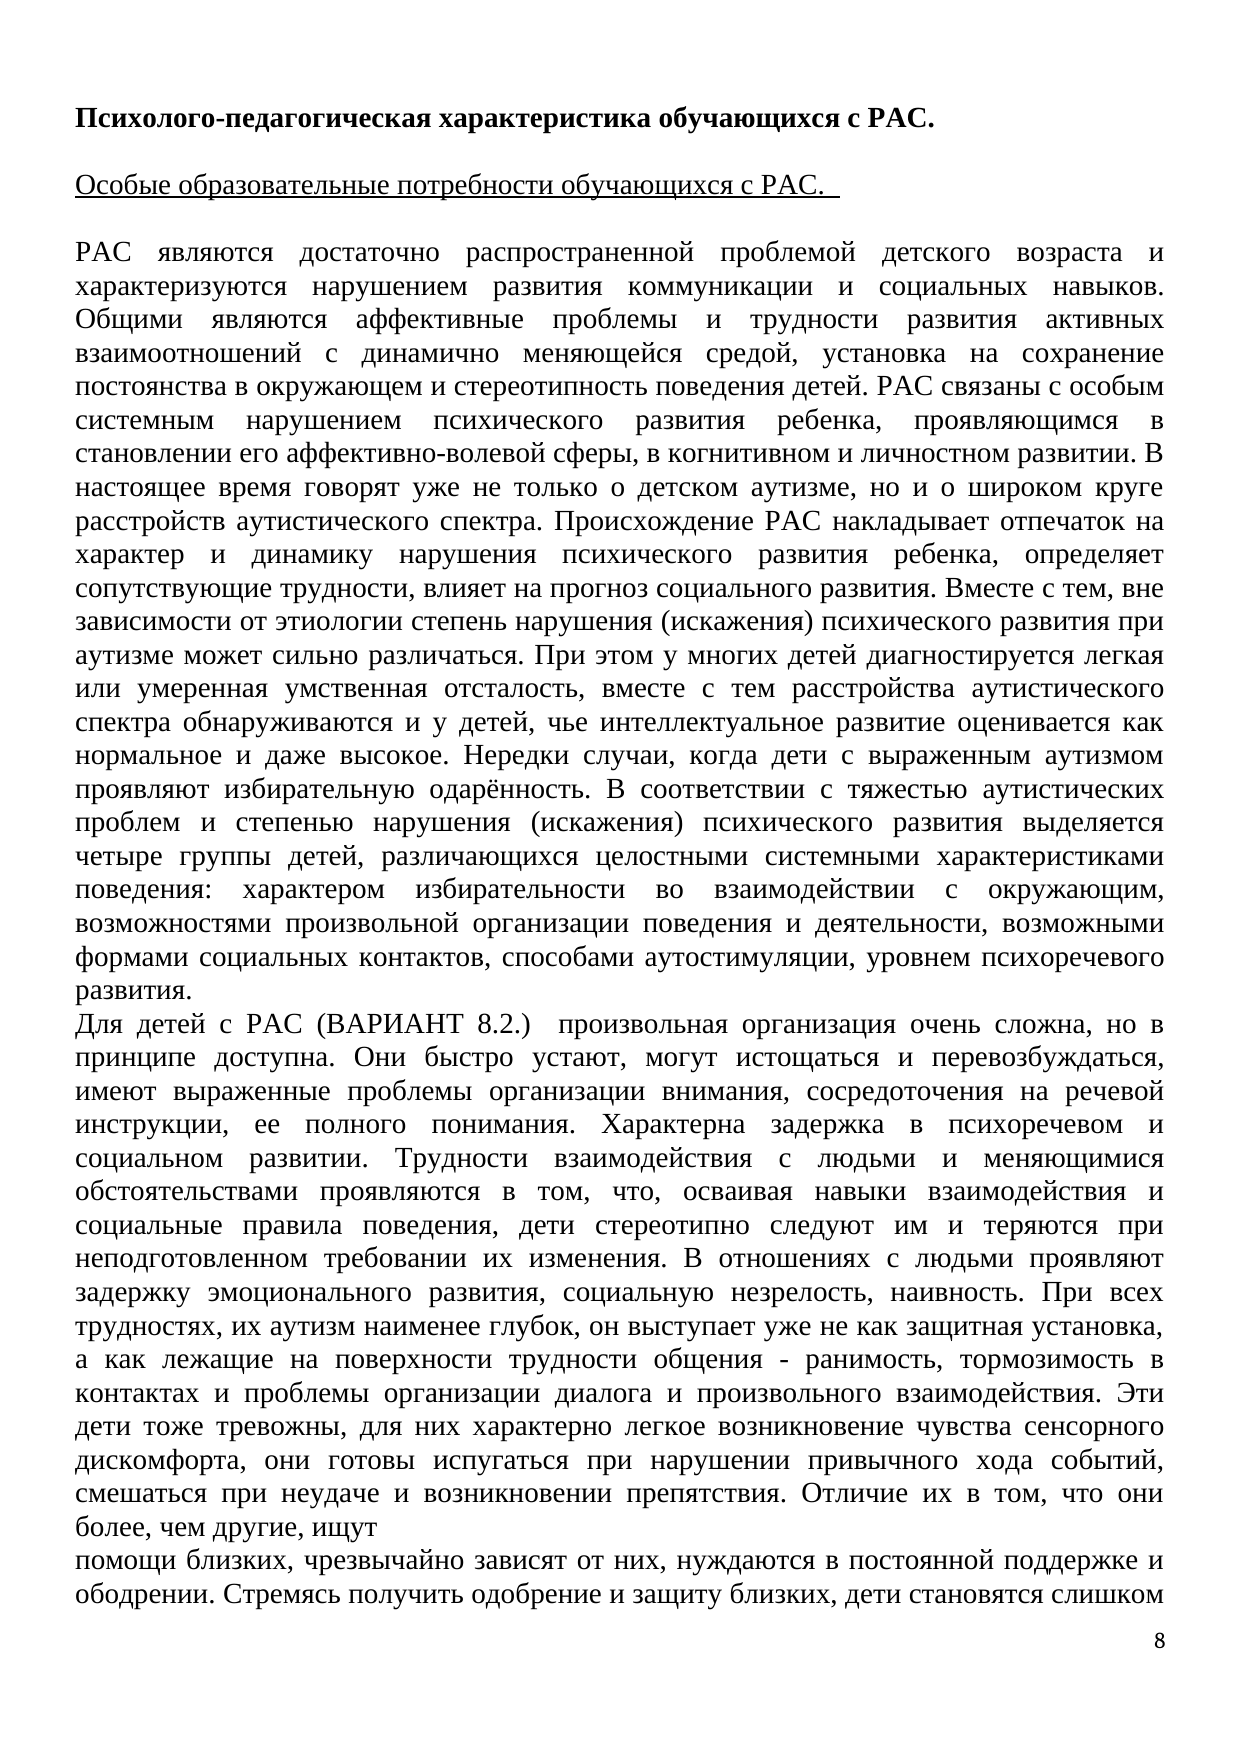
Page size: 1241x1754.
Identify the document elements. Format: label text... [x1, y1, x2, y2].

text Особые образовательные потребности обучающихся с РАС. [75, 167, 1165, 201]
text Для детей с РАС (ВАРИАНТ 8.2.) произвольная организация очень сложна, но в принципе доступна. Они быстро устают, могут истощаться и перевозбуждаться, имеют выраженные проблемы организации внимания, сосредоточения на речевой инструкции, ее полного понимания. Характерна задержка в психоречевом и социальном развитии. Трудности взаимодействия с людьми и меняющимися обстоятельствами проявляются в том, что, осваивая навыки взаимодействия и социальные правила поведения, дети стереотипно следуют им и теряются при неподготовленном требовании их изменения. В отношениях с людьми проявляют задержку эмоционального развития, социальную незрелость, наивность. При всех трудностях, их аутизм наименее глубок, он выступает уже не как защитная установка, а как лежащие на поверхности трудности общения - ранимость, тормозимость в контактах и проблемы организации диалога и произвольного взаимодействия. Эти дети тоже тревожны, для них характерно легкое возникновение чувства сенсорного дискомфорта, они готовы испугаться при нарушении привычного хода событий, смешаться при неудаче и возникновении препятствия. Отличие их в том, что они более, чем другие, ищут [75, 1006, 1165, 1542]
text РАС являются достаточно распространенной проблемой детского возраста и характеризуются нарушением развития коммуникации и социальных навыков. Общими являются аффективные проблемы и трудности развития активных взаимоотношений с динамично меняющейся средой, установка на сохранение постоянства в окружающем и стереотипность поведения детей. РАС связаны с особым системным нарушением психического развития ребенка, проявляющимся в становлении его аффективно-волевой сферы, в когнитивном и личностном развитии. В настоящее время говорят уже не только о детском аутизме, но и о широком круге расстройств аутистического спектра. Происхождение РАС накладывает отпечаток на характер и динамику нарушения психического развития ребенка, определяет сопутствующие трудности, влияет на прогноз социального развития. Вместе с тем, вне зависимости от этиологии степень нарушения (искажения) психического развития при аутизме может сильно различаться. При этом у многих детей диагностируется легкая или умеренная умственная отсталость, вместе с тем расстройства аутистического спектра обнаруживаются и у детей, чье интеллектуальное развитие оценивается как нормальное и даже высокое. Нередки случаи, когда дети с выраженным аутизмом проявляют избирательную одарённость. В соответствии с тяжестью аутистических проблем и степенью нарушения (искажения) психического развития выделяется четыре группы детей, различающихся целостными системными характеристиками поведения: характером избирательности во взаимодействии с окружающим, возможностями произвольной организации поведения и деятельности, возможными формами социальных контактов, способами аутостимуляции, уровнем психоречевого развития. [75, 234, 1165, 1006]
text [75, 1542, 1165, 1609]
text Психолого-педагогическая характеристика обучающихся с РАС. [75, 100, 1165, 134]
